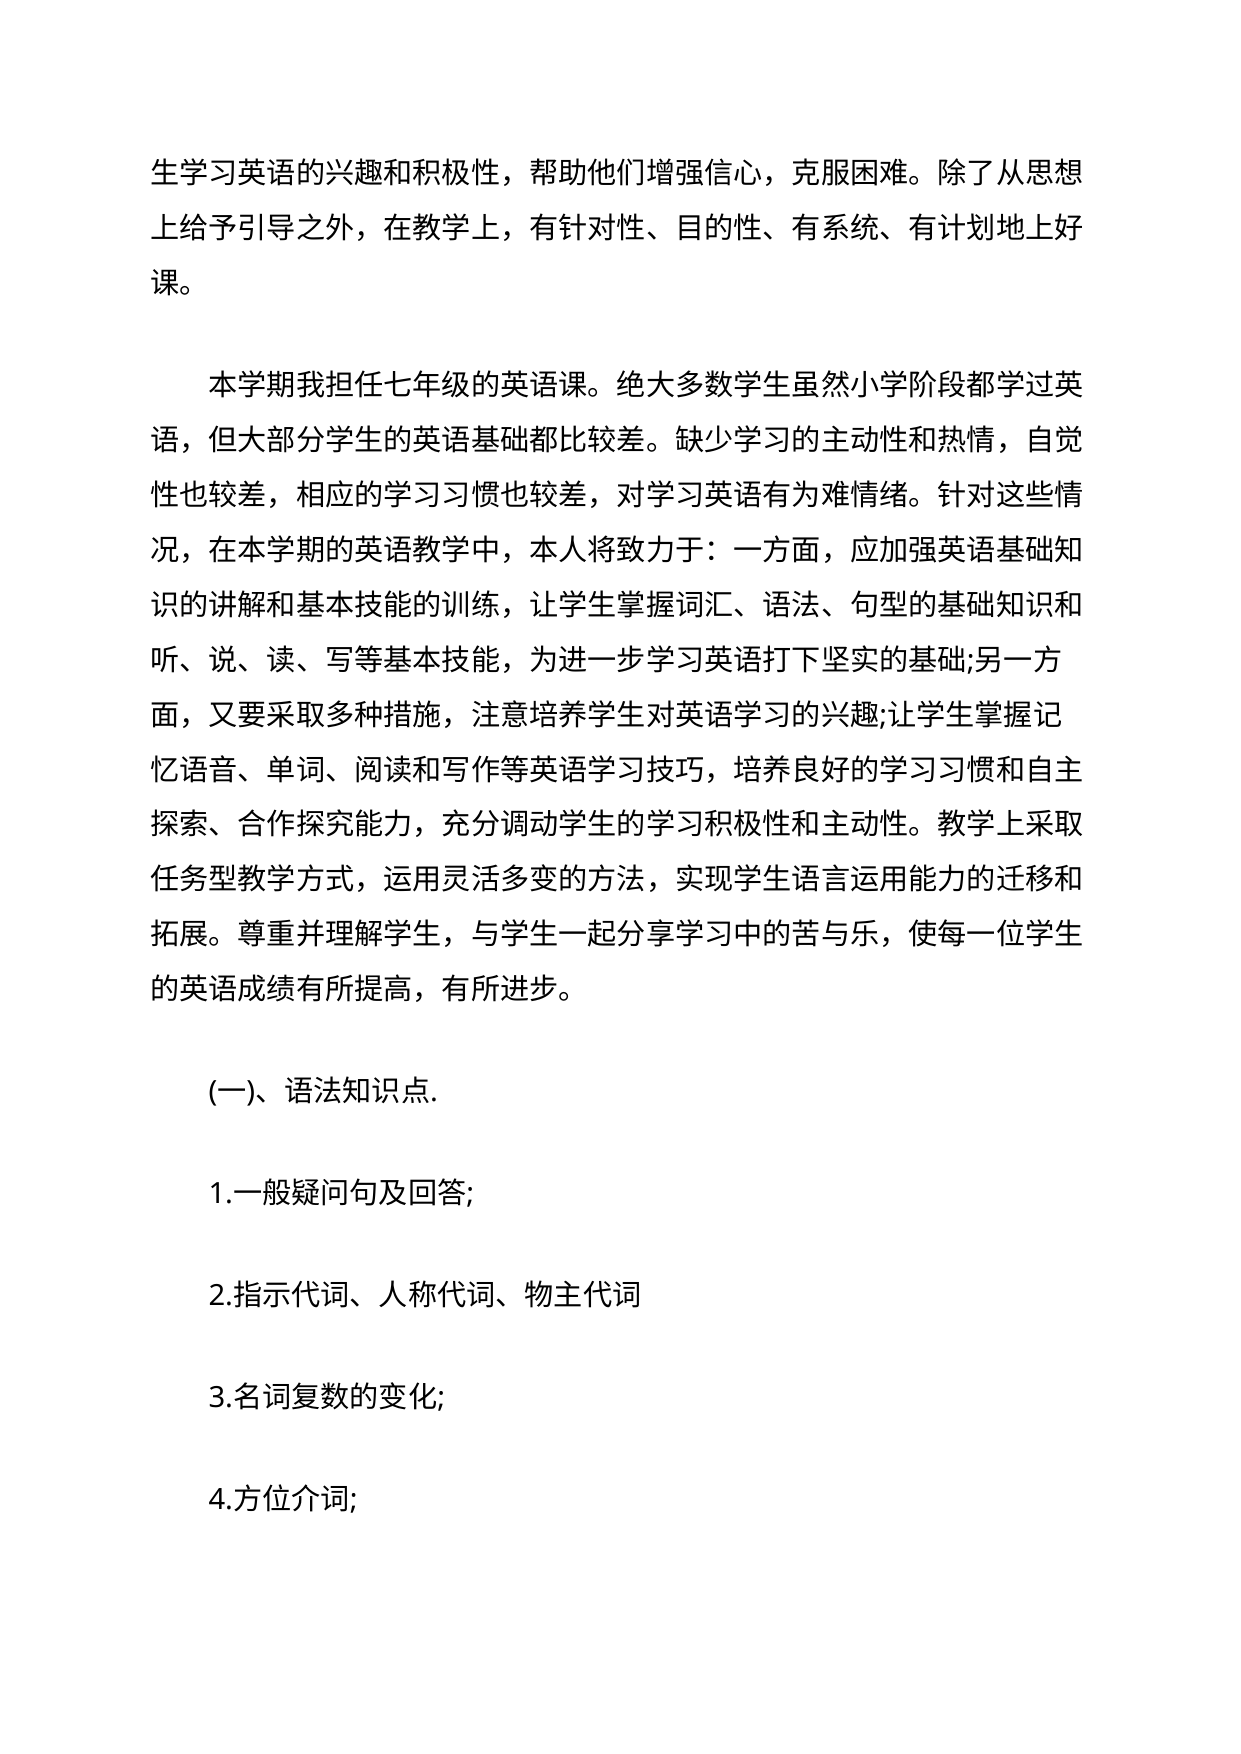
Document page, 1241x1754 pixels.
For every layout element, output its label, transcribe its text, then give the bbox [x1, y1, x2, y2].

text 4.方位介词; [150, 1475, 1090, 1518]
text 本学期我担任七年级的英语课。绝大多数学生虽然小学阶段都学过英语，但大部分学生的英语基础都比较差。缺少学习的主动性和热情，自觉性也较差，相应的学习习惯也较差，对学习英语有为难情绪。针对这些情况，在本学期的英语教学中，本人将致力于：一方面，应加强英语基础知识的讲解和基本技能的训练，让学生掌握词汇、语法、句型的基础知识和听、说、读、写等基本技能，为进一步学习英语打下坚实的基础;另一方面，又要采取多种措施，注意培养学生对英语学习的兴趣;让学生掌握记忆语音、单词、阅读和写作等英语学习技巧，培养良好的学习习惯和自主探索、合作探究能力，充分调动学生的学习积极性和主动性。教学上采取任务型教学方式，运用灵活多变的方法，实现学生语言运用能力的迁移和拓展。尊重并理解学生，与学生一起分享学习中的苦与乐，使每一位学生的英语成绩有所提高，有所进步。 [150, 362, 1090, 1008]
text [150, 150, 1090, 302]
text 3.名词复数的变化; [150, 1373, 1090, 1416]
text 2.指示代词、人称代词、物主代词 [150, 1271, 1090, 1314]
text (一)、语法知识点. [150, 1067, 1090, 1110]
text 1.一般疑问句及回答; [150, 1169, 1090, 1212]
